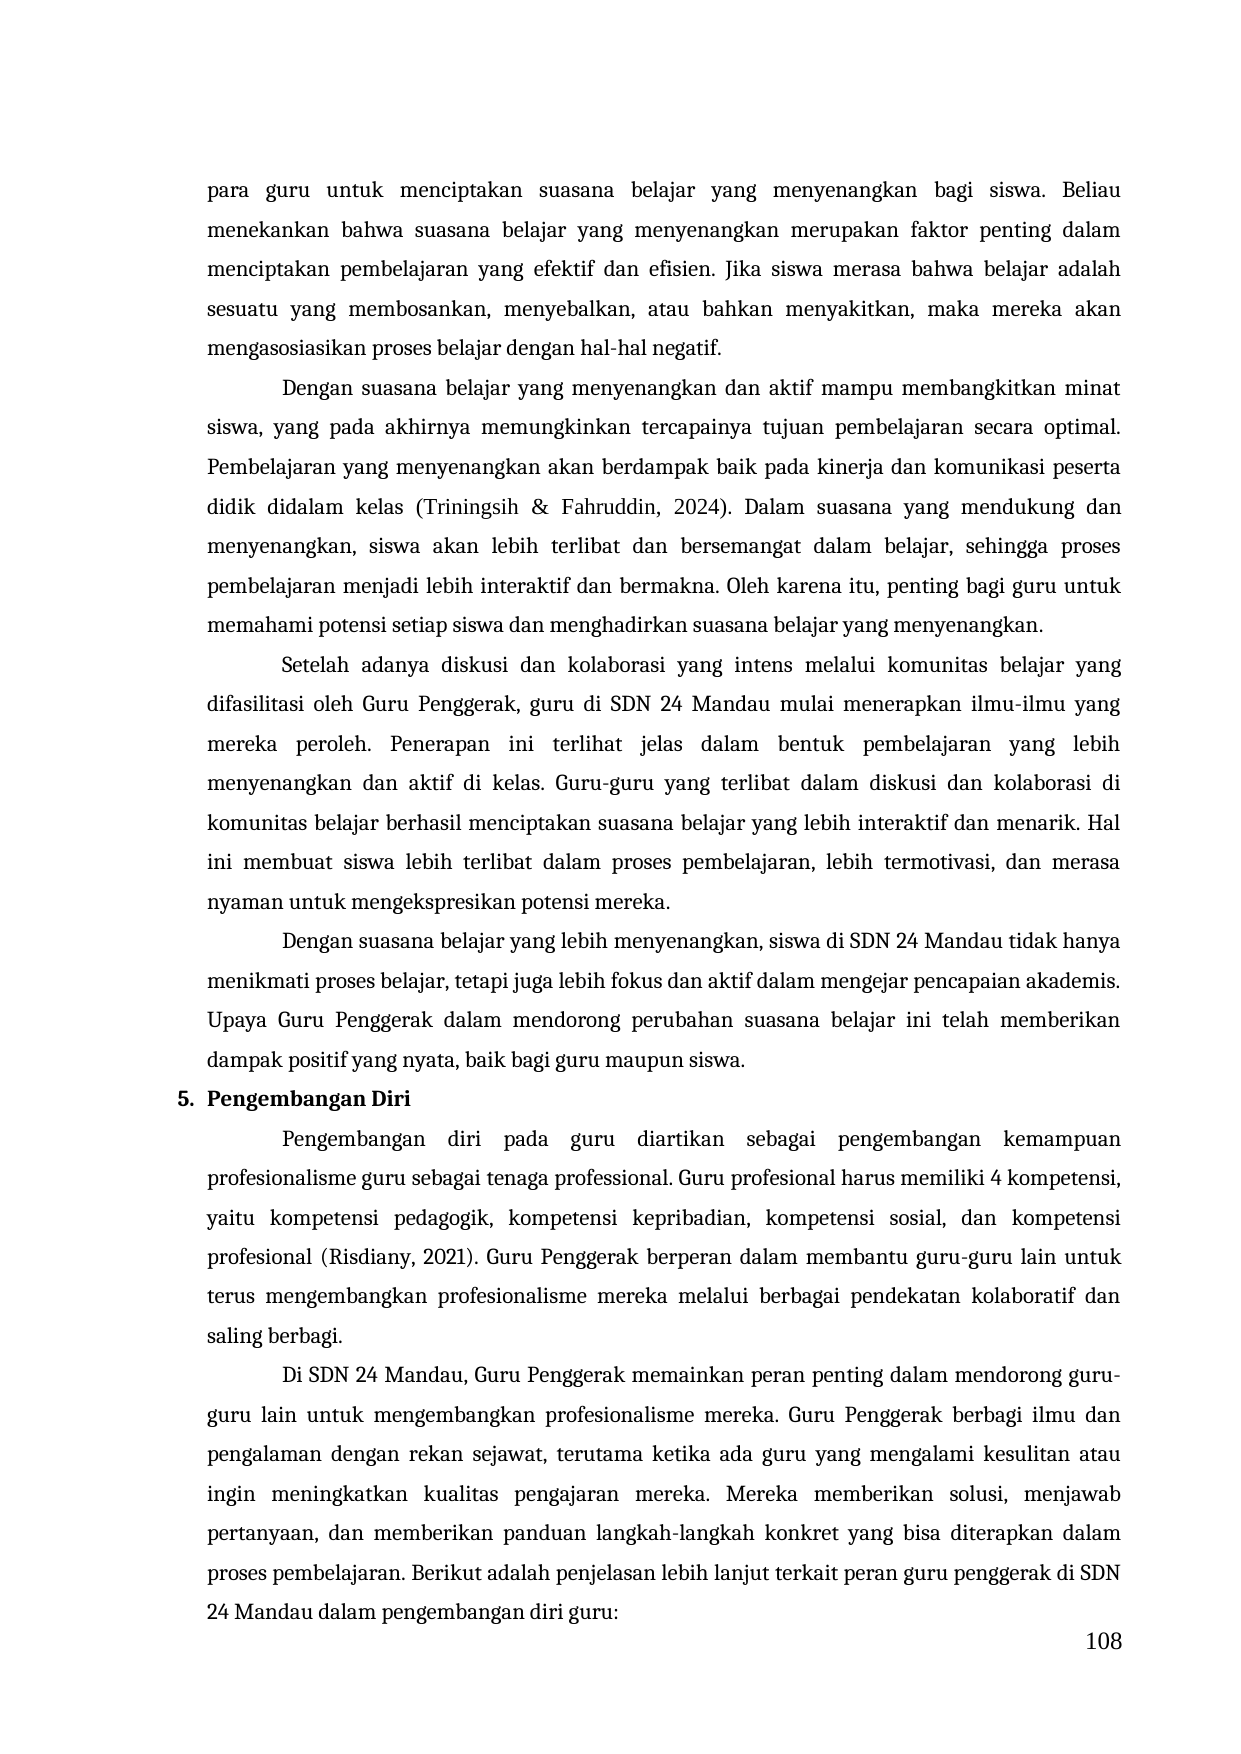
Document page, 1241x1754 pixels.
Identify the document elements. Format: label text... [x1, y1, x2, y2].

text Pengembangan diri pada guru diartikan sebagai pengembangan kemampuan profesionalisme guru sebagai tenaga professional. Guru profesional harus memiliki 4 kompetensi, yaitu kompetensi pedagogik, kompetensi kepribadian, kompetensi sosial, dan kompetensi profesional . Guru Penggerak berperan dalam membantu guru-guru lain untuk terus mengembangkan profesionalisme mereka melalui berbagai pendekatan kolaboratif dan saling berbagi. [207, 1125, 1122, 1349]
text Dengan suasana belajar yang lebih menyenangkan, siswa di SDN 24 Mandau tidak hanya menikmati proses belajar, tetapi juga lebih fokus dan aktif dalam mengejar pencapaian akademis. Upaya Guru Penggerak dalam mendorong perubahan suasana belajar ini telah memberikan dampak positif yang nyata, baik bagi guru maupun siswa. [207, 928, 1122, 1073]
text Dengan suasana belajar yang menyenangkan dan aktif mampu membangkitkan minat siswa, yang pada akhirnya memungkinkan tercapainya tujuan pembelajaran secara optimal. Pembelajaran yang menyenangkan akan berdampak baik pada kinerja dan komunikasi peserta didik didalam kelas . Dalam suasana yang mendukung dan menyenangkan, siswa akan lebih terlibat dan bersemangat dalam belajar, sehingga proses pembelajaran menjadi lebih interaktif dan bermakna. Oleh karena itu, penting bagi guru untuk memahami potensi setiap siswa dan menghadirkan suasana belajar yang menyenangkan​. [207, 374, 1122, 638]
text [207, 177, 1122, 361]
list Pengembangan Diri [177, 1086, 1122, 1112]
text Setelah adanya diskusi dan kolaborasi yang intens melalui komunitas belajar yang difasilitasi oleh Guru Penggerak, guru di SDN 24 Mandau mulai menerapkan ilmu-ilmu yang mereka peroleh. Penerapan ini terlihat jelas dalam bentuk pembelajaran yang lebih menyenangkan dan aktif di kelas. Guru-guru yang terlibat dalam diskusi dan kolaborasi di komunitas belajar berhasil menciptakan suasana belajar yang lebih interaktif dan menarik. Hal ini membuat siswa lebih terlibat dalam proses pembelajaran, lebih termotivasi, dan merasa nyaman untuk mengekspresikan potensi mereka​. [207, 652, 1122, 915]
text Di SDN 24 Mandau, Guru Penggerak memainkan peran penting dalam mendorong guru-guru lain untuk mengembangkan profesionalisme mereka. Guru Penggerak berbagi ilmu dan pengalaman dengan rekan sejawat, terutama ketika ada guru yang mengalami kesulitan atau ingin meningkatkan kualitas pengajaran mereka. Mereka memberikan solusi, menjawab pertanyaan, dan memberikan panduan langkah-langkah konkret yang bisa diterapkan dalam proses pembelajaran. Berikut adalah penjelasan lebih lanjut terkait peran guru penggerak di SDN 24 Mandau dalam pengembangan diri guru: [207, 1362, 1122, 1626]
